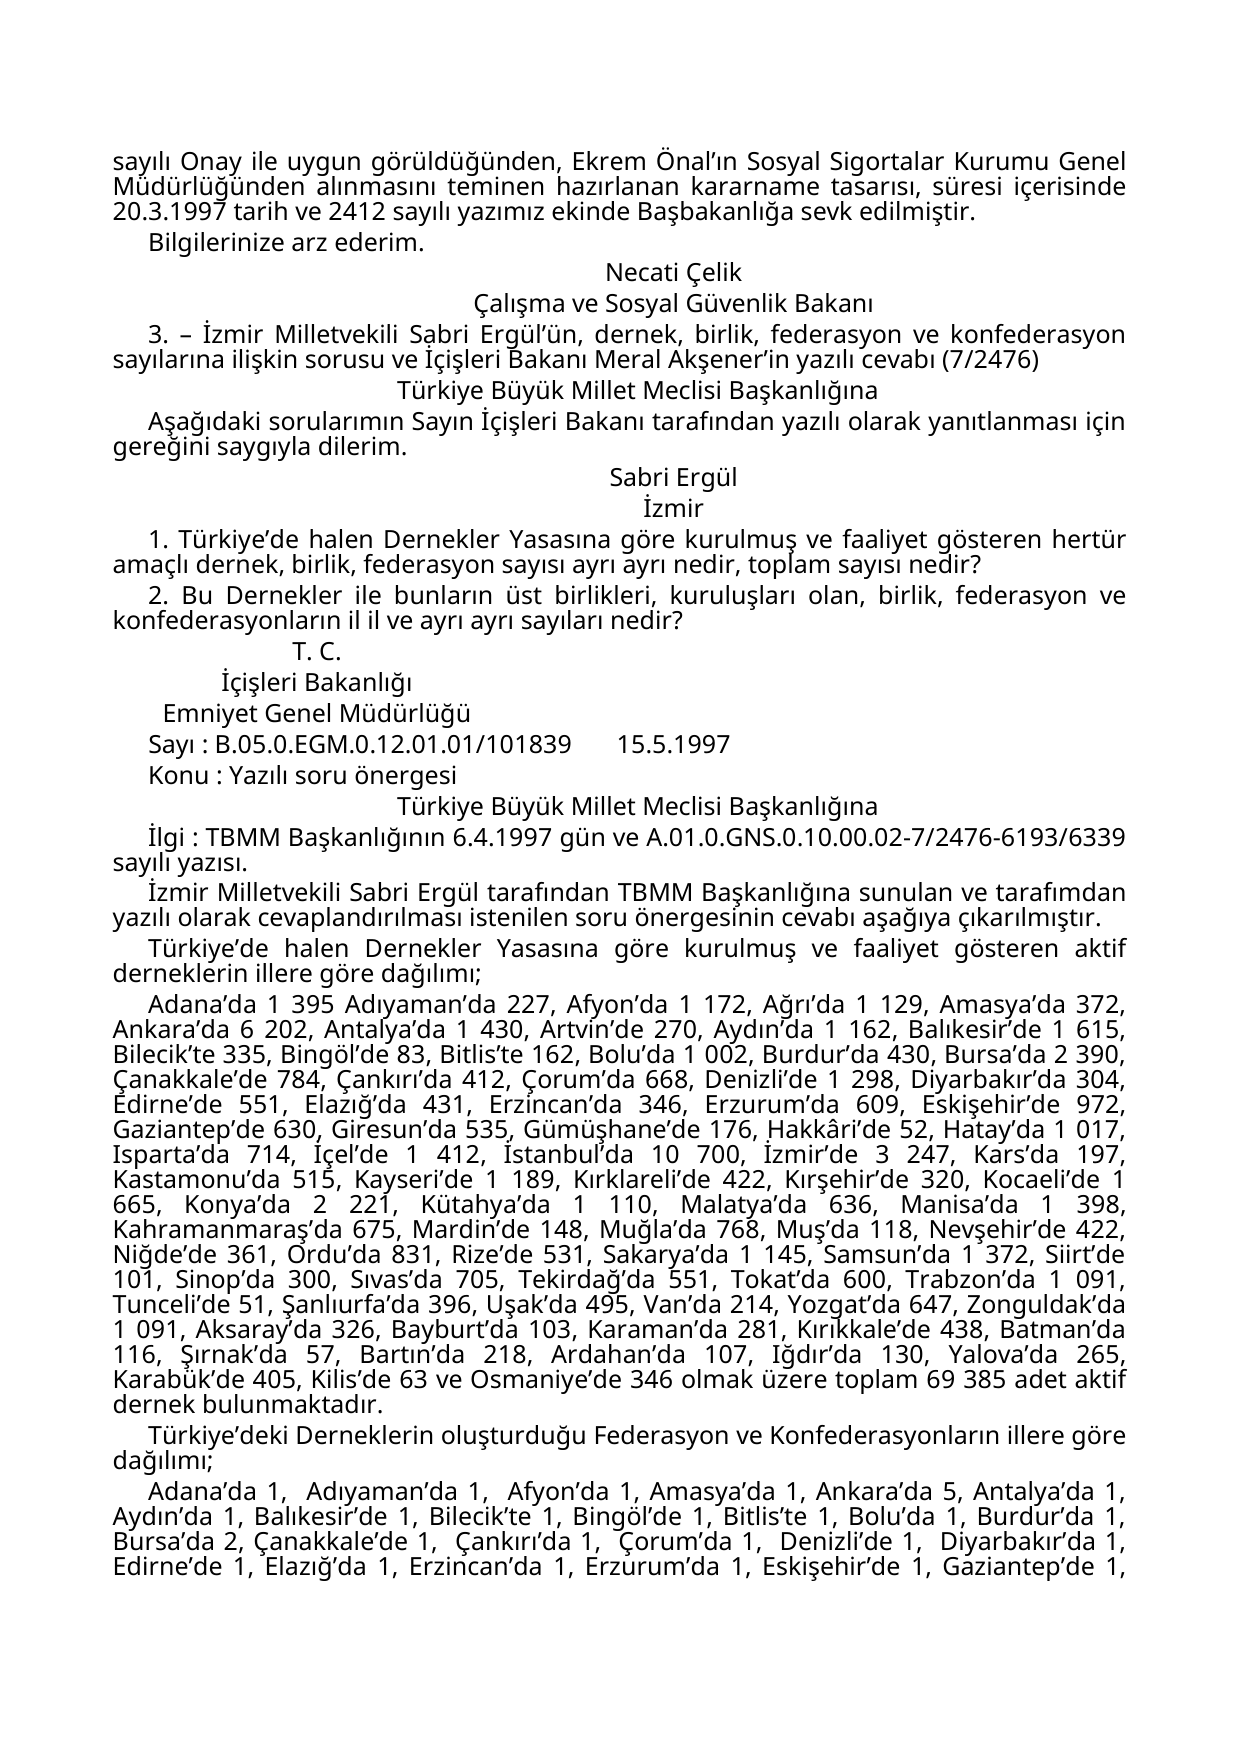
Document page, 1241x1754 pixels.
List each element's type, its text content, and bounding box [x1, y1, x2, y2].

text İzmir [112, 497, 1128, 522]
text T. C. [112, 640, 1128, 665]
text Türkiye’de halen Dernekler Yasasına göre kurulmuş ve faaliyet gösteren aktif derneklerin illere göre dağılımı; [112, 938, 1128, 988]
text Çalışma ve Sosyal Güvenlik Bakanı [112, 293, 1128, 318]
text 3. – İzmir Milletvekili Sabri Ergül’ün, dernek, birlik, federasyon ve konfederasyon sayılarına ilişkin sorusu ve İçişleri Bakanı Meral Akşener’in yazılı cevabı (7/2476) [112, 324, 1128, 374]
text 2. Bu Dernekler ile bunların üst birlikleri, kuruluşları olan, birlik, federasyon ve konfederasyonların il il ve ayrı ayrı sayıları nedir? [112, 584, 1128, 634]
text Emniyet Genel Müdürlüğü [112, 702, 1128, 727]
text İçişleri Bakanlığı [112, 671, 1128, 696]
text Türkiye Büyük Millet Meclisi Başkanlığına [112, 795, 1128, 820]
text İzmir Milletvekili Sabri Ergül tarafından TBMM Başkanlığına sunulan ve tarafımdan yazılı olarak cevaplandırılması istenilen soru önergesinin cevabı aşağıya çıkarılmıştır. [112, 882, 1128, 932]
text Konu : Yazılı soru önergesi [112, 764, 1128, 789]
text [112, 1481, 1128, 1581]
text İlgi : TBMM Başkanlığının 6.4.1997 gün ve A.01.0.GNS.0.10.00.02-7/2476-6193/6339 sayılı yazısı. [112, 826, 1128, 876]
text Necati Çelik [112, 262, 1128, 287]
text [112, 150, 1128, 225]
text Türkiye Büyük Millet Meclisi Başkanlığına [112, 380, 1128, 405]
text Sayı : B.05.0.EGM.0.12.01.01/101839 15.5.1997 [112, 733, 1128, 758]
text 1. Türkiye’de halen Dernekler Yasasına göre kurulmuş ve faaliyet gösteren hertür amaçlı dernek, birlik, federasyon sayısı ayrı ayrı nedir, toplam sayısı nedir? [112, 528, 1128, 578]
text Türkiye’deki Derneklerin oluşturduğu Federasyon ve Konfederasyonların illere göre dağılımı; [112, 1425, 1128, 1475]
text Bilgilerinize arz ederim. [112, 231, 1128, 256]
text Sabri Ergül [112, 467, 1128, 492]
text Aşağıdaki sorularımın Sayın İçişleri Bakanı tarafından yazılı olarak yanıtlanması için gereğini saygıyla dilerim. [112, 411, 1128, 461]
text Adana’da 1 395 Adıyaman’da 227, Afyon’da 1 172, Ağrı’da 1 129, Amasya’da 372, Ankara’da 6 202, Antalya’da 1 430, Artvin’de 270, Aydın’da 1 162, Balıkesir’de 1 615, Bilecik’te 335, Bingöl’de 83, Bitlis’te 162, Bolu’da 1 002, Burdur’da 430, Bursa’da 2 390, Çanakkale’de 784, Çankırı’da 412, Çorum’da 668, Denizli’de 1 298, Diyarbakır’da 304, Edirne’de 551, Elazığ’da 431, Erzincan’da 346, Erzurum’da 609, Eskişehir’de 972, Gaziantep’de 630, Giresun’da 535, Gümüşhane’de 176, Hakkâri’de 52, Hatay’da 1 017, Isparta’da 714, İçel’de 1 412, İstanbul’da 10 700, İzmir’de 3 247, Kars’da 197, Kastamonu’da 515, Kayseri’de 1 189, Kırklareli’de 422, Kırşehir’de 320, Kocaeli’de 1 665, Konya’da 2 221, Kütahya’da 1 110, Malatya’da 636, Manisa’da 1 398, Kahramanmaraş’da 675, Mardin’de 148, Muğla’da 768, Muş’da 118, Nevşehir’de 422, Niğde’de 361, Ordu’da 831, Rize’de 531, Sakarya’da 1 145, Samsun’da 1 372, Siirt’de 101, Sinop’da 300, Sıvas’da 705, Tekirdağ’da 551, Tokat’da 600, Trabzon’da 1 091, Tunceli’de 51, Şanlıurfa’da 396, Uşak’da 495, Van’da 214, Yozgat’da 647, Zonguldak’da 1 091, Aksaray’da 326, Bayburt’da 103, Karaman’da 281, Kırıkkale’de 438, Batman’da 116, Şırnak’da 57, Bartın’da 218, Ardahan’da 107, Iğdır’da 130, Yalova’da 265, Karabük’de 405, Kilis’de 63 ve Osmaniye’de 346 olmak üzere toplam 69 385 adet aktif dernek bulunmaktadır. [112, 994, 1128, 1419]
